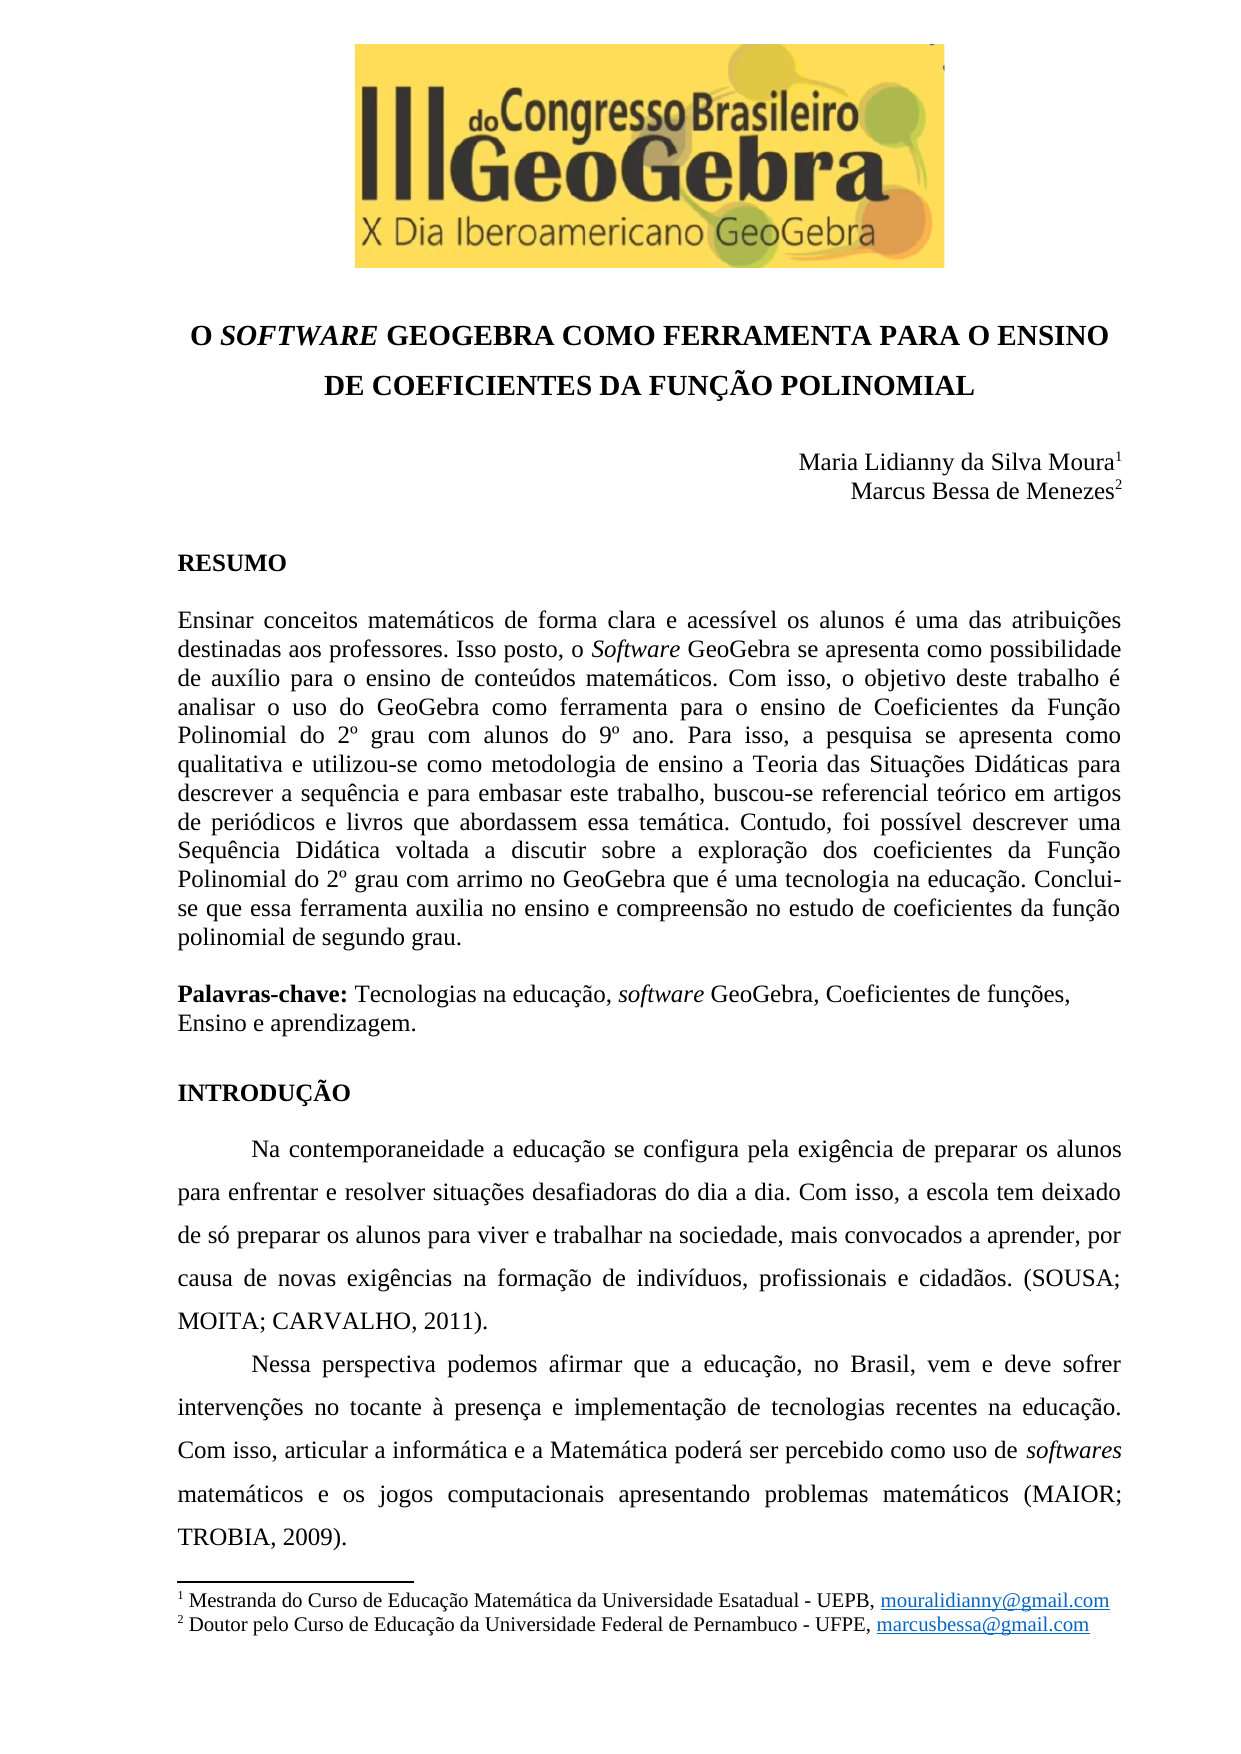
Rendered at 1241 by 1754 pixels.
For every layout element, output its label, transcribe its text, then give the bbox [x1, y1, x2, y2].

text O SOFTWARE GEOGEBRA COMO FERRAMENTA PARA O ENSINO DE COEFICIENTES DA FUNÇÃO POLINOMIAL [177, 318, 1122, 402]
text Nessa perspectiva podemos afirmar que a educação, no Brasil, vem e deve sofrer intervenções no tocante à presença e implementação de tecnologias recentes na educação. Com isso, articular a informática e a Matemática poderá ser percebido como uso de softwares matemáticos e os jogos computacionais apresentando problemas matemáticos (MAIOR; TROBIA, 2009). [177, 1349, 1122, 1551]
text Palavras-chave: Tecnologias na educação, software GeoGebra, Coeficientes de funções, Ensino e aprendizagem. [177, 979, 1122, 1037]
text INTRODUÇÃO [177, 1078, 1122, 1107]
picture [354, 44, 945, 268]
text Ensinar conceitos matemáticos de forma clara e acessível os alunos é uma das atribuições destinadas aos professores. Isso posto, o Software GeoGebra se apresenta como possibilidade de auxílio para o ensino de conteúdos matemáticos. Com isso, o objetivo deste trabalho é analisar o uso do GeoGebra como ferramenta para o ensino de Coeficientes da Função Polinomial do 2º grau com alunos do 9º ano. Para isso, a pesquisa se apresenta como qualitativa e utilizou-se como metodologia de ensino a Teoria das Situações Didáticas para descrever a sequência e para embasar este trabalho, buscou-se referencial teórico em artigos de periódicos e livros que abordassem essa temática. Contudo, foi possível descrever uma Sequência Didática voltada a discutir sobre a exploração dos coeficientes da Função Polinomial do 2º grau com arrimo no GeoGebra que é uma tecnologia na educação. Conclui-se que essa ferramenta auxilia no ensino e compreensão no estudo de coeficientes da função polinomial de segundo grau. [177, 606, 1122, 951]
text Maria Lidianny da Silva Moura [177, 447, 1122, 476]
text Marcus Bessa de Menezes [177, 476, 1122, 505]
text Na contemporaneidade a educação se configura pela exigência de preparar os alunos para enfrentar e resolver situações desafiadoras do dia a dia. Com isso, a escola tem deixado de só preparar os alunos para viver e trabalhar na sociedade, mais convocados a aprender, por causa de novas exigências na formação de indivíduos, profissionais e cidadãos. (SOUSA; MOITA; CARVALHO, 2011). [177, 1134, 1122, 1335]
text RESUMO [177, 548, 1122, 577]
